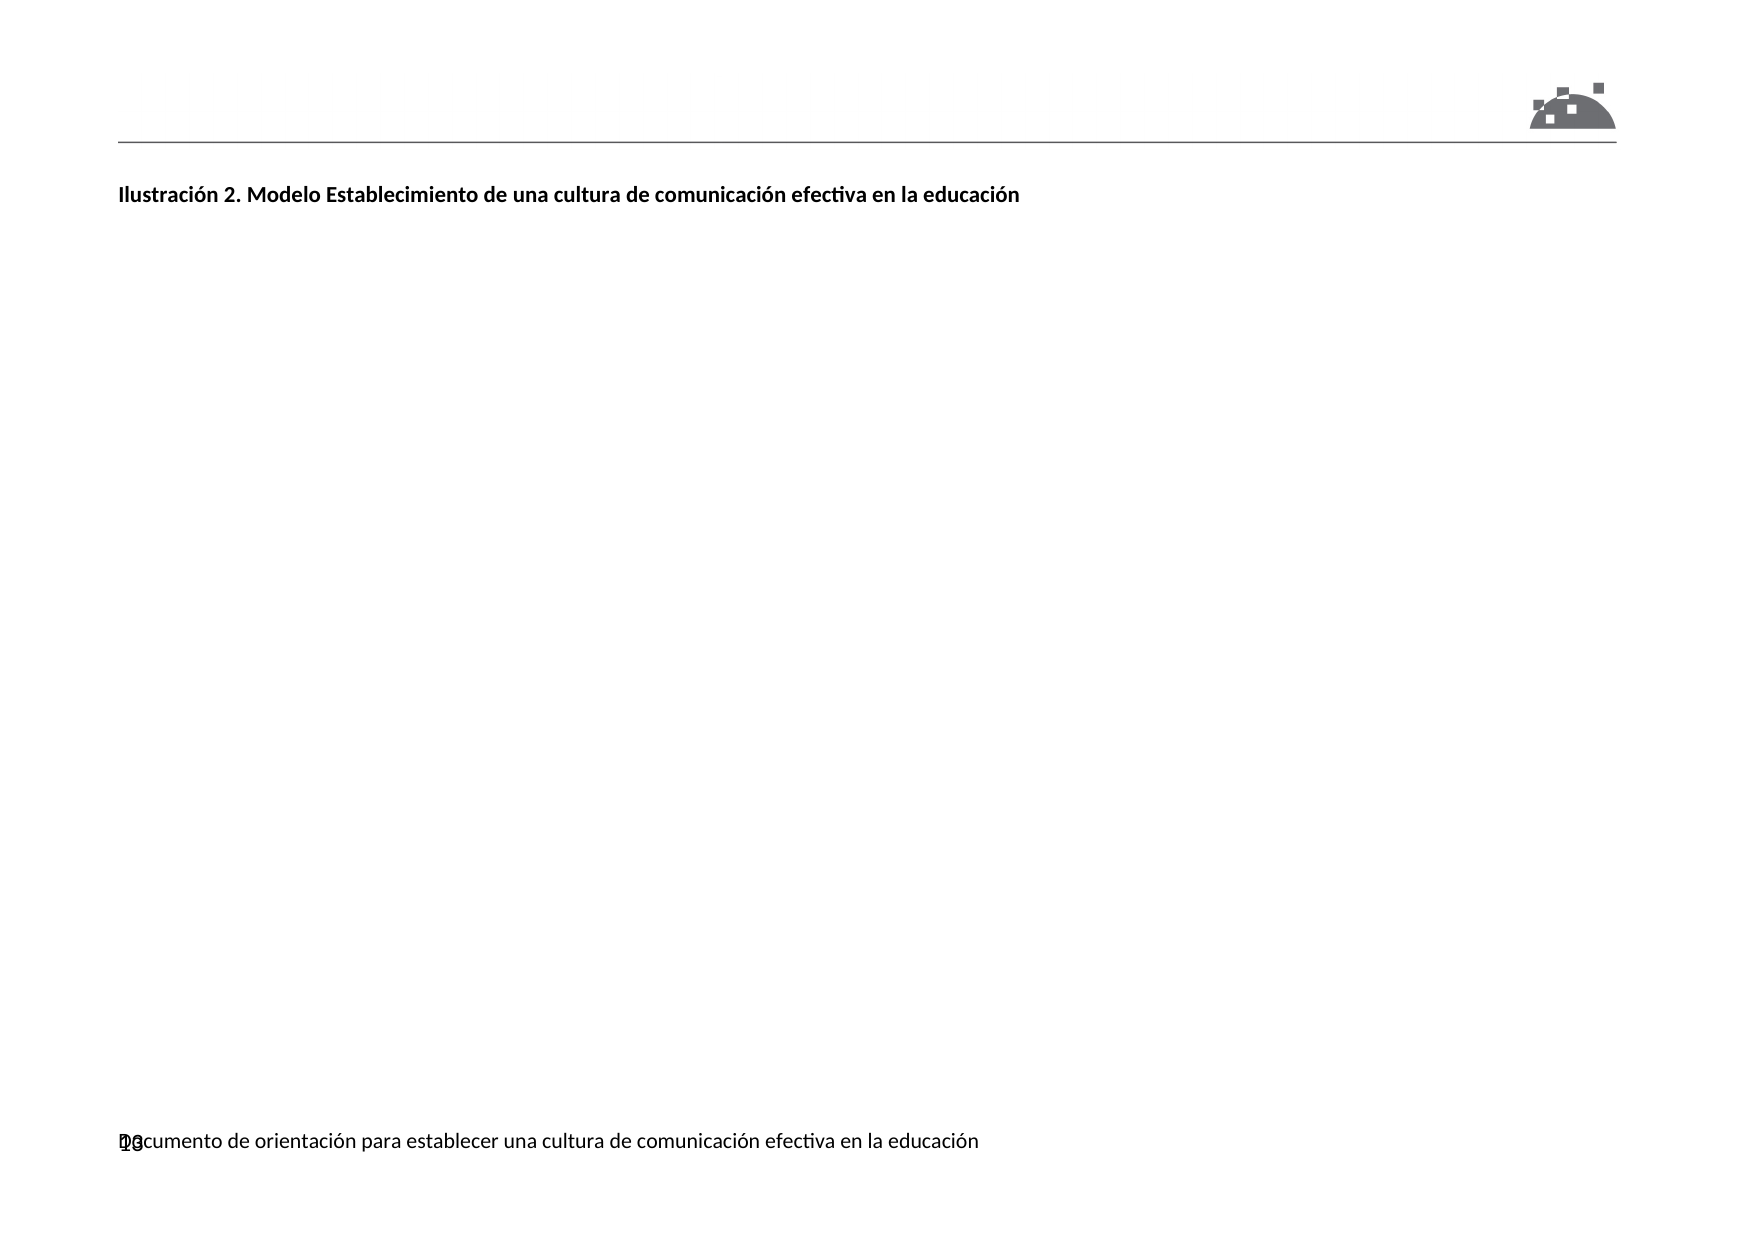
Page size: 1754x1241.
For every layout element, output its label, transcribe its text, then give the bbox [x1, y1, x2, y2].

picture [118, 73, 1622, 150]
text Ilustración 2. Modelo Establecimiento de una cultura de comunicación efectiva en la educación [118, 181, 1621, 208]
